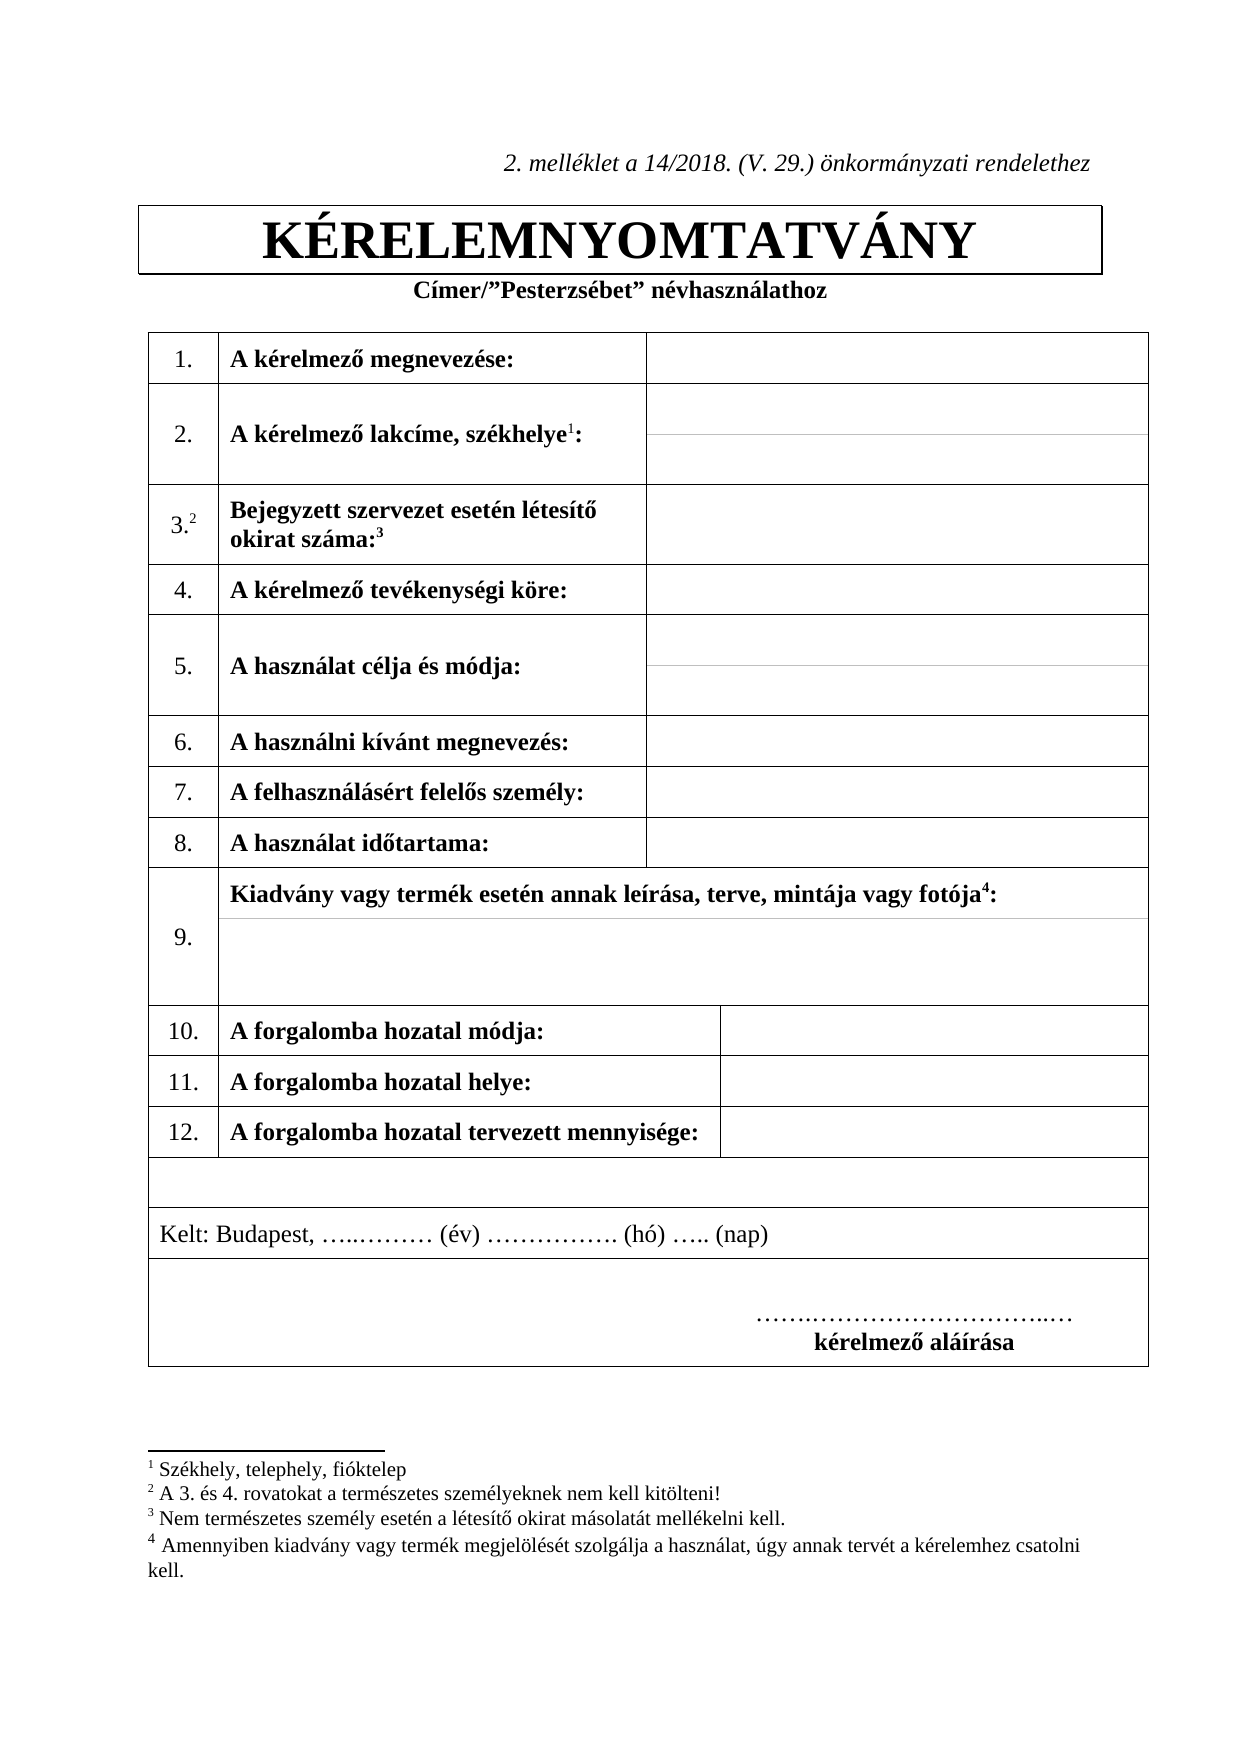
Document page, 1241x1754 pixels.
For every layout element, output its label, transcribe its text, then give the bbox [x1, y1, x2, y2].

table_cell [647, 716, 1148, 766]
table_cell A felhasználásért felelős személy: [219, 767, 646, 817]
table_cell A kérelmező tevékenységi köre: [219, 565, 646, 614]
table_cell [647, 615, 1148, 665]
table_cell 5. [149, 615, 218, 715]
table_cell A forgalomba hozatal helye: [219, 1056, 720, 1106]
table_cell …….………………………..… kérelmező aláírása [149, 1259, 1148, 1366]
table_cell 10. [149, 1006, 218, 1055]
text Címer/”Pesterzsébet” névhasználathoz [148, 275, 1093, 303]
table_cell [647, 435, 1148, 484]
table_cell [721, 1006, 1148, 1055]
table_cell 2. [149, 384, 218, 484]
table_cell A forgalomba hozatal módja: [219, 1006, 720, 1055]
table_cell [647, 485, 1148, 563]
table_header 1. [149, 333, 218, 383]
table_cell [219, 919, 1148, 1005]
table_cell 8. [149, 818, 218, 867]
table_cell A kérelmező lakcíme, székhelye: [219, 384, 646, 484]
table_cell [647, 666, 1148, 715]
table_header A kérelmező megnevezése: [219, 333, 646, 383]
table_cell [647, 767, 1148, 817]
table_cell A használat időtartama: [219, 818, 646, 867]
table_cell A használat célja és módja: [219, 615, 646, 715]
table_cell [149, 1158, 1148, 1207]
table_cell 3. [149, 485, 218, 563]
table_cell 6. [149, 716, 218, 766]
text 2. melléklet a 14/2018. (V. 29.) önkormányzati rendelethez [148, 148, 1093, 176]
table_cell A használni kívánt megnevezés: [219, 716, 646, 766]
table_cell Bejegyzett szervezet esetén létesítő okirat száma: [219, 485, 646, 563]
text KÉRELEMNYOMTATVÁNY [139, 206, 1101, 273]
table_cell Kiadvány vagy termék esetén annak leírása, terve, mintája vagy fotója: [219, 868, 1148, 918]
table_cell [647, 384, 1148, 433]
table_cell 12. [149, 1107, 218, 1157]
table_cell [721, 1056, 1148, 1106]
table_cell [647, 565, 1148, 614]
table_cell [647, 818, 1148, 867]
table_cell 4. [149, 565, 218, 614]
table_cell 11. [149, 1056, 218, 1106]
table_cell 9. [149, 868, 218, 1005]
table_cell 7. [149, 767, 218, 817]
table_header [647, 333, 1148, 383]
table_cell A forgalomba hozatal tervezett mennyisége: [219, 1107, 720, 1157]
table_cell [149, 1208, 1148, 1258]
table_cell [721, 1107, 1148, 1157]
